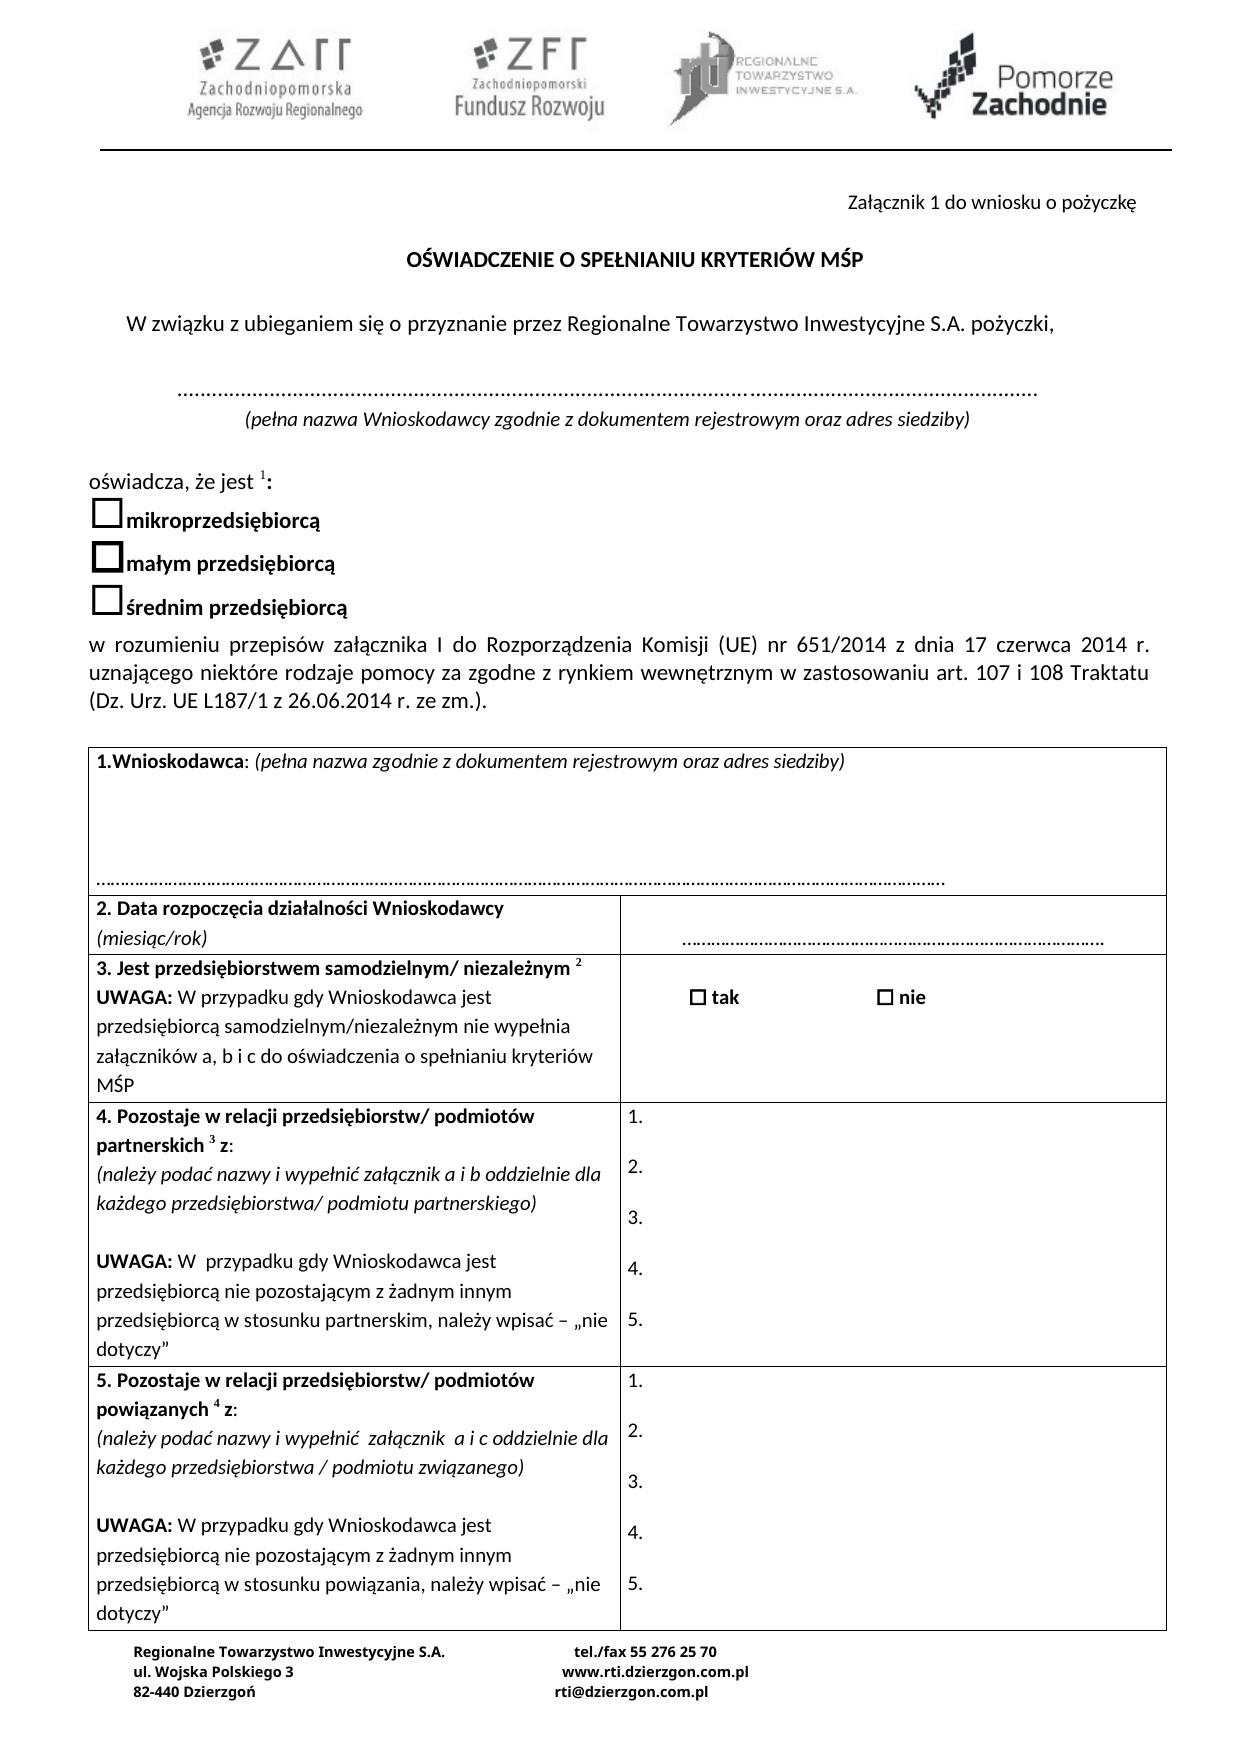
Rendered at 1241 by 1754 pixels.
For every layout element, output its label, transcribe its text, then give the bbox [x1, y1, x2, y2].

list małym przedsiębiorcą [89, 543, 1137, 581]
table_header 1.Wnioskodawca: (pełna nazwa zgodnie z dokumentem rejestrowym oraz adres siedziby) …………………………………………………………………………………………………………………………………………………………… [89, 748, 1166, 894]
list średnim przedsiębiorcą [89, 586, 1137, 624]
text oświadcza, że jest : [89, 467, 1137, 495]
table_cell 1. 2. 3. 4. 5. [621, 1103, 1166, 1366]
text W związku z ubieganiem się o przyznanie przez Regionalne Towarzystwo Inwestycyjne S.A. pożyczki, [29, 309, 1152, 337]
table_cell tak nie [621, 955, 1166, 1102]
table_cell 2. Data rozpoczęcia działalności Wnioskodawcy (miesiąc/rok) [89, 896, 620, 954]
table_cell 3. Jest przedsiębiorstwem samodzielnym/ niezależnym UWAGA: W przypadku gdy Wnioskodawca jest przedsiębiorcą samodzielnym/niezależnym nie wypełnia załączników a, b i c do oświadczenia o spełnianiu kryteriów MŚP [89, 955, 620, 1102]
table_cell ……………………………………………………………………………. [621, 896, 1166, 954]
text OŚWIADCZENIE O SPEŁNIANIU KRYTERIÓW MŚP [89, 245, 1181, 273]
text Załącznik 1 do wniosku o pożyczkę [89, 189, 1137, 214]
table_cell 1. 2. 3. 4. 5. [621, 1367, 1166, 1630]
table_cell 5. Pozostaje w relacji przedsiębiorstw/ podmiotów powiązanych z: (należy podać nazwy i wypełnić załącznik a i c oddzielnie dla każdego przedsiębiorstwa / podmiotu związanego) UWAGA: W przypadku gdy Wnioskodawca jest przedsiębiorcą nie pozostającym z żadnym innym przedsiębiorcą w stosunku powiązania, należy wpisać – „nie dotyczy” [89, 1367, 620, 1630]
text w rozumieniu przepisów załącznika I do Rozporządzenia Komisji (UE) nr 651/2014 z dnia 17 czerwca 2014 r. uznającego niektóre rodzaje pomocy za zgodne z rynkiem wewnętrznym w zastosowaniu art. 107 i 108 Traktatu (Dz. Urz. UE L187/1 z 26.06.2014 r. ze zm.). [89, 630, 1152, 714]
table_cell 4. Pozostaje w relacji przedsiębiorstw/ podmiotów partnerskich z: (należy podać nazwy i wypełnić załącznik a i b oddzielnie dla każdego przedsiębiorstwa/ podmiotu partnerskiego) UWAGA: W przypadku gdy Wnioskodawca jest przedsiębiorcą nie pozostającym z żadnym innym przedsiębiorcą w stosunku partnerskim, należy wpisać – „nie dotyczy” [89, 1103, 620, 1366]
text (pełna nazwa Wnioskodawcy zgodnie z dokumentem rejestrowym oraz adres siedziby) [29, 406, 1181, 431]
picture [153, 29, 1136, 141]
list mikroprzedsiębiorcą [89, 499, 1137, 537]
text ..................................................................................................................................................... [29, 374, 1181, 402]
